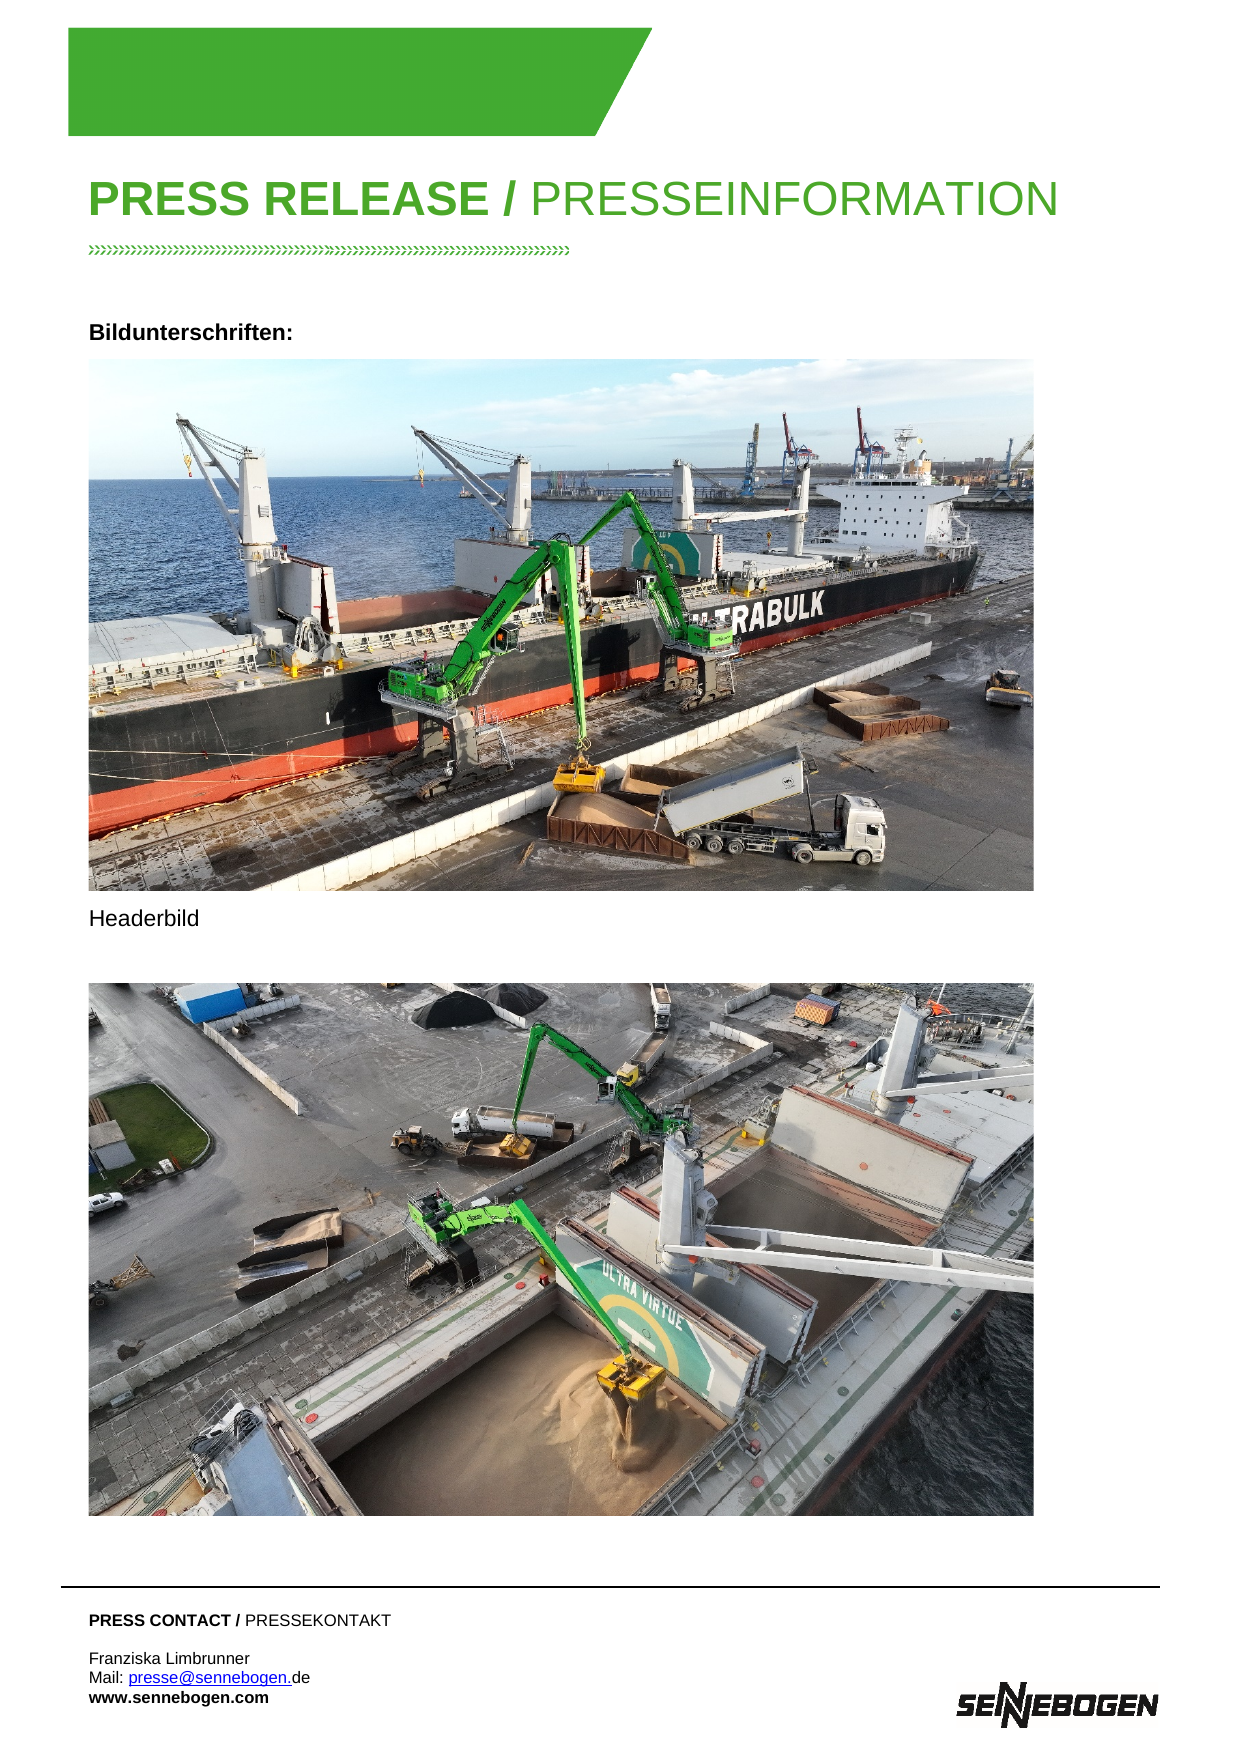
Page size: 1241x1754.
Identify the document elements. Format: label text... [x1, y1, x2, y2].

text Headerbild [88, 905, 1152, 931]
picture [88, 983, 1034, 1516]
picture [87, 230, 570, 279]
picture [88, 359, 1034, 891]
picture [61, 13, 655, 144]
picture [956, 1682, 1159, 1728]
